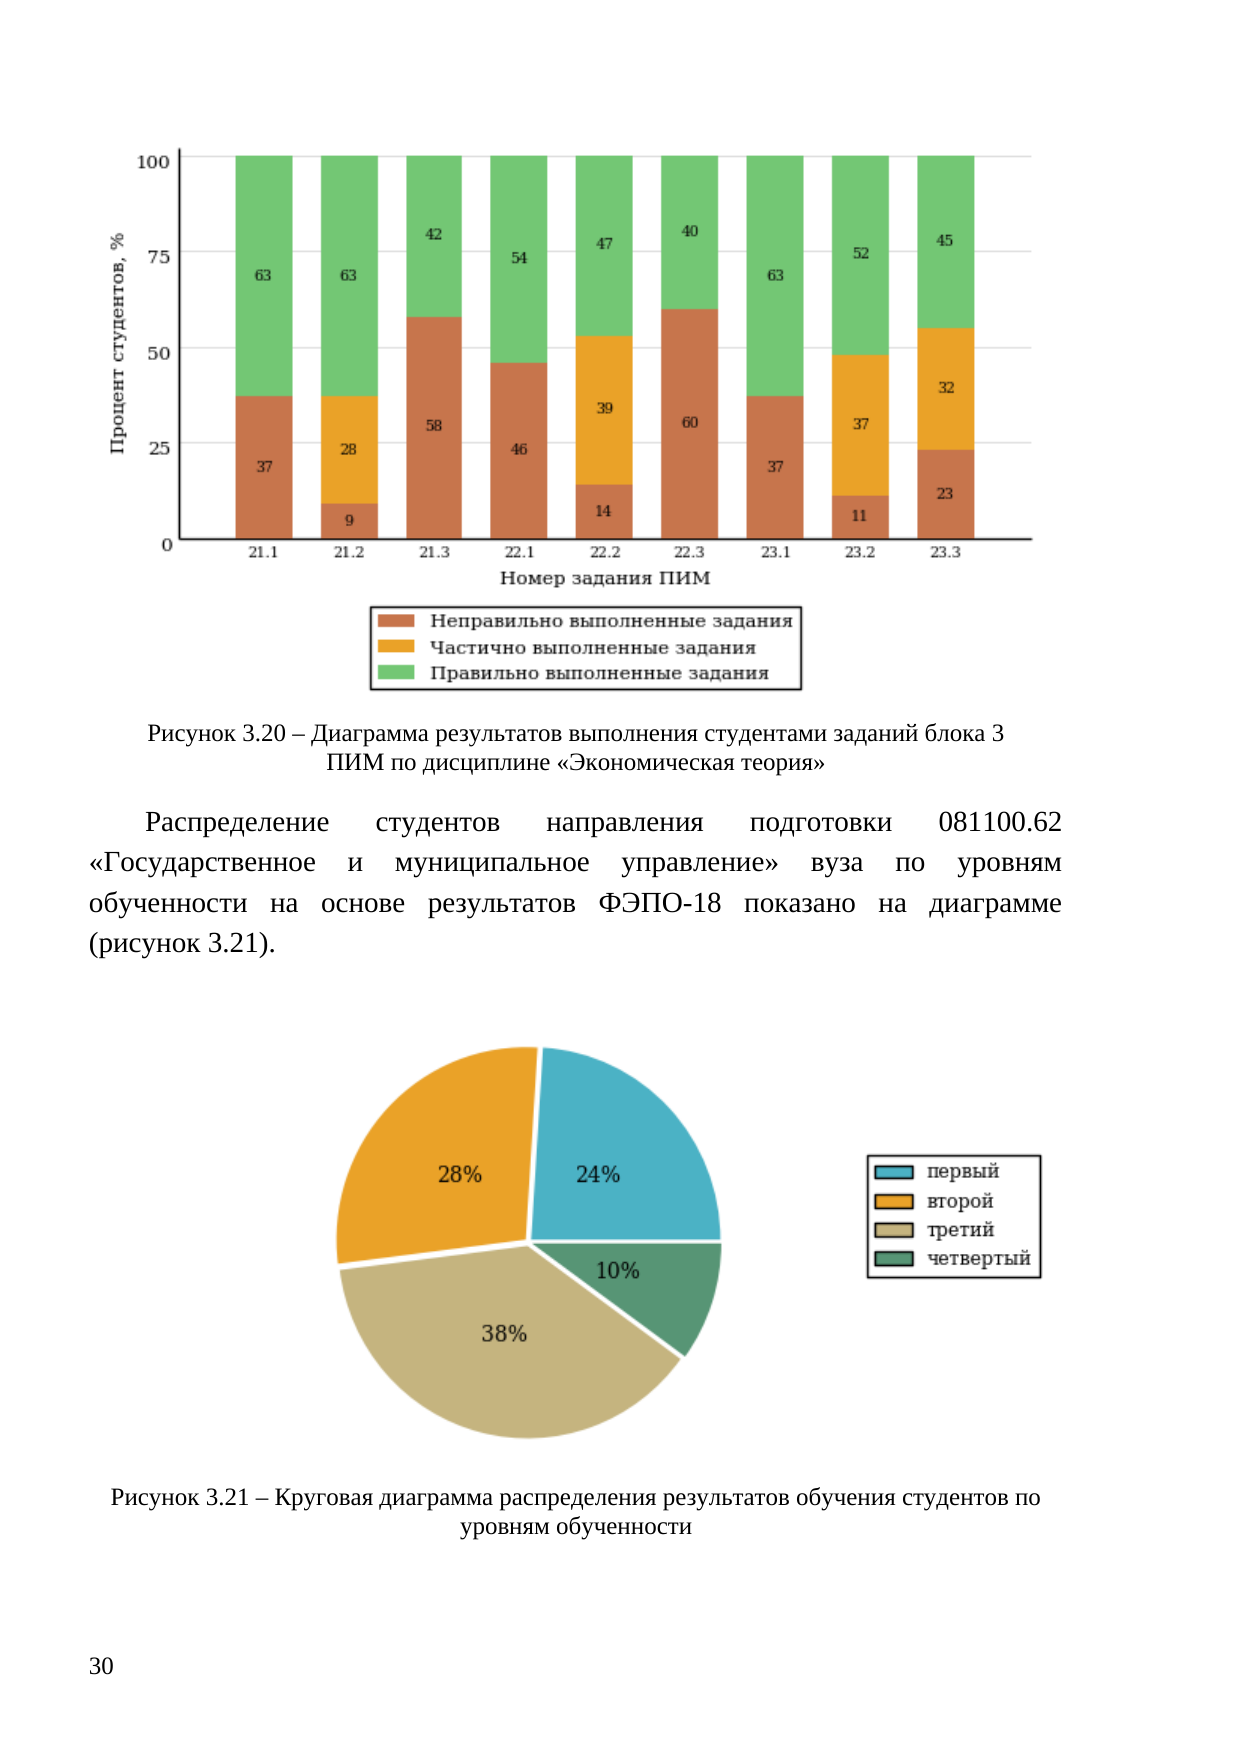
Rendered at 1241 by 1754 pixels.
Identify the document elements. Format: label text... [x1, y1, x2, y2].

picture [103, 1002, 1049, 1483]
text Распределение студентов направления подготовки 081100.62 «Государственное и муниципальное управление» вуза по уровням обученности на основе результатов ФЭПО-18 показано на диаграмме (рисунок 3.21). [89, 804, 1063, 958]
picture [103, 118, 1048, 719]
